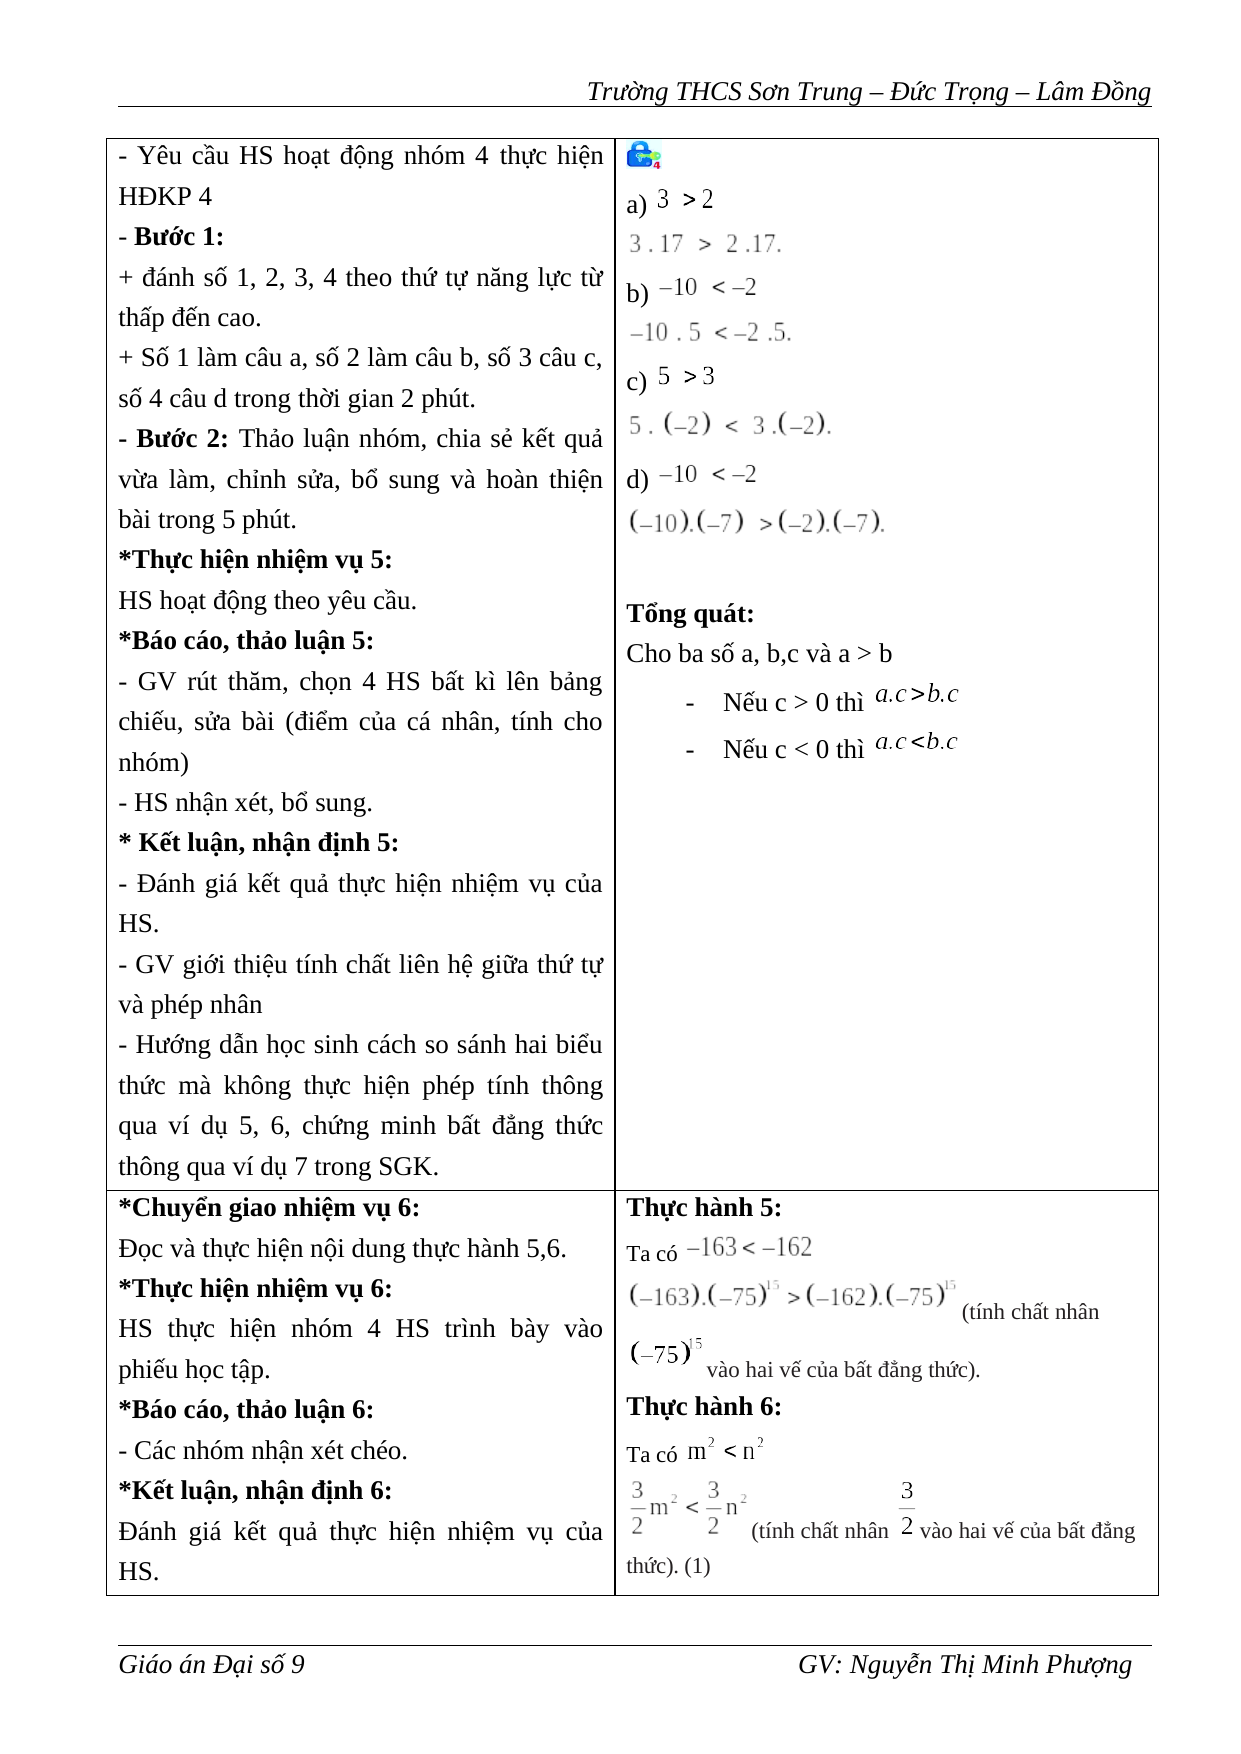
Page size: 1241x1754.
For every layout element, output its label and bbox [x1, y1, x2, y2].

picture [626, 139, 662, 169]
table_cell [616, 1191, 1158, 1595]
table_cell [616, 139, 1158, 1190]
table_cell [107, 1191, 614, 1595]
table_cell [107, 139, 614, 1190]
